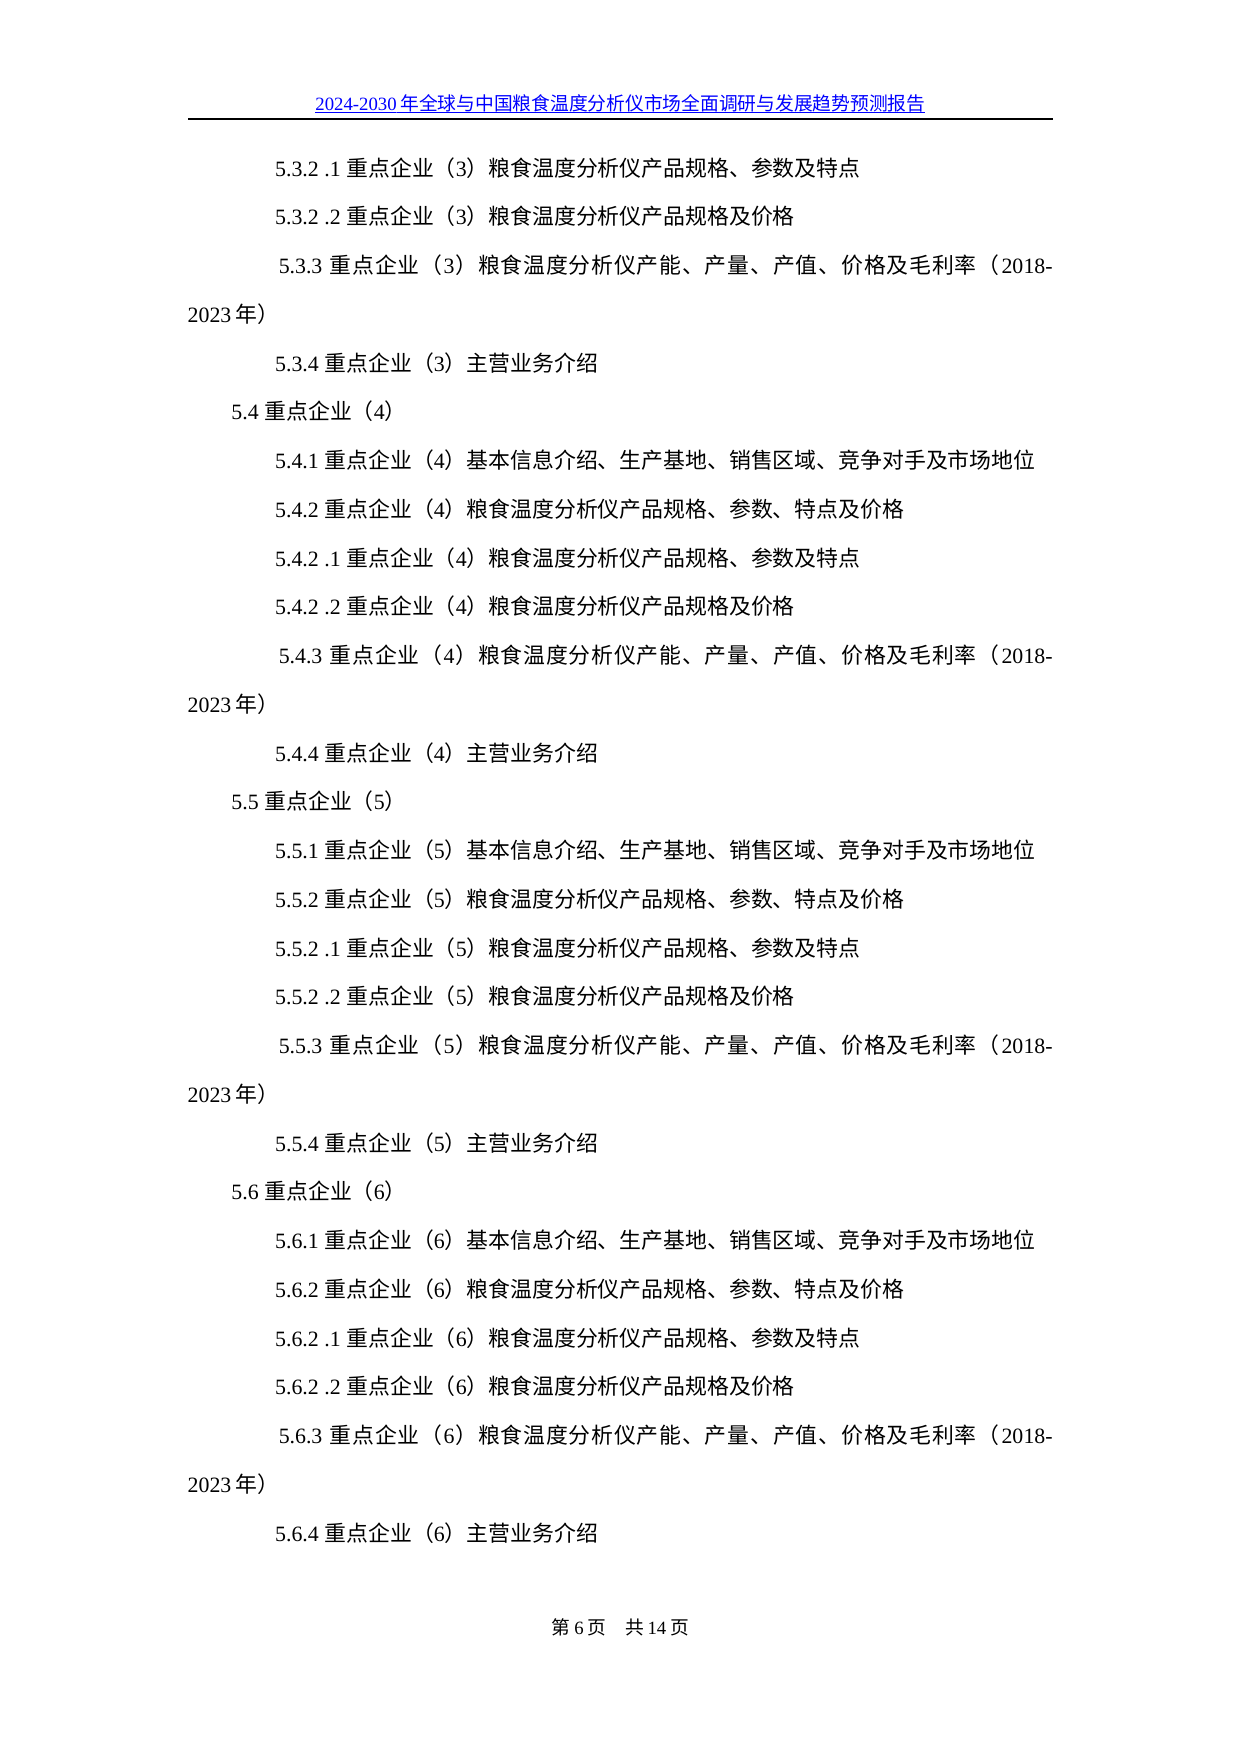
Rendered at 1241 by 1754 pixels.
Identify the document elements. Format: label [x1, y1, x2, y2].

text [187, 150, 1053, 1548]
